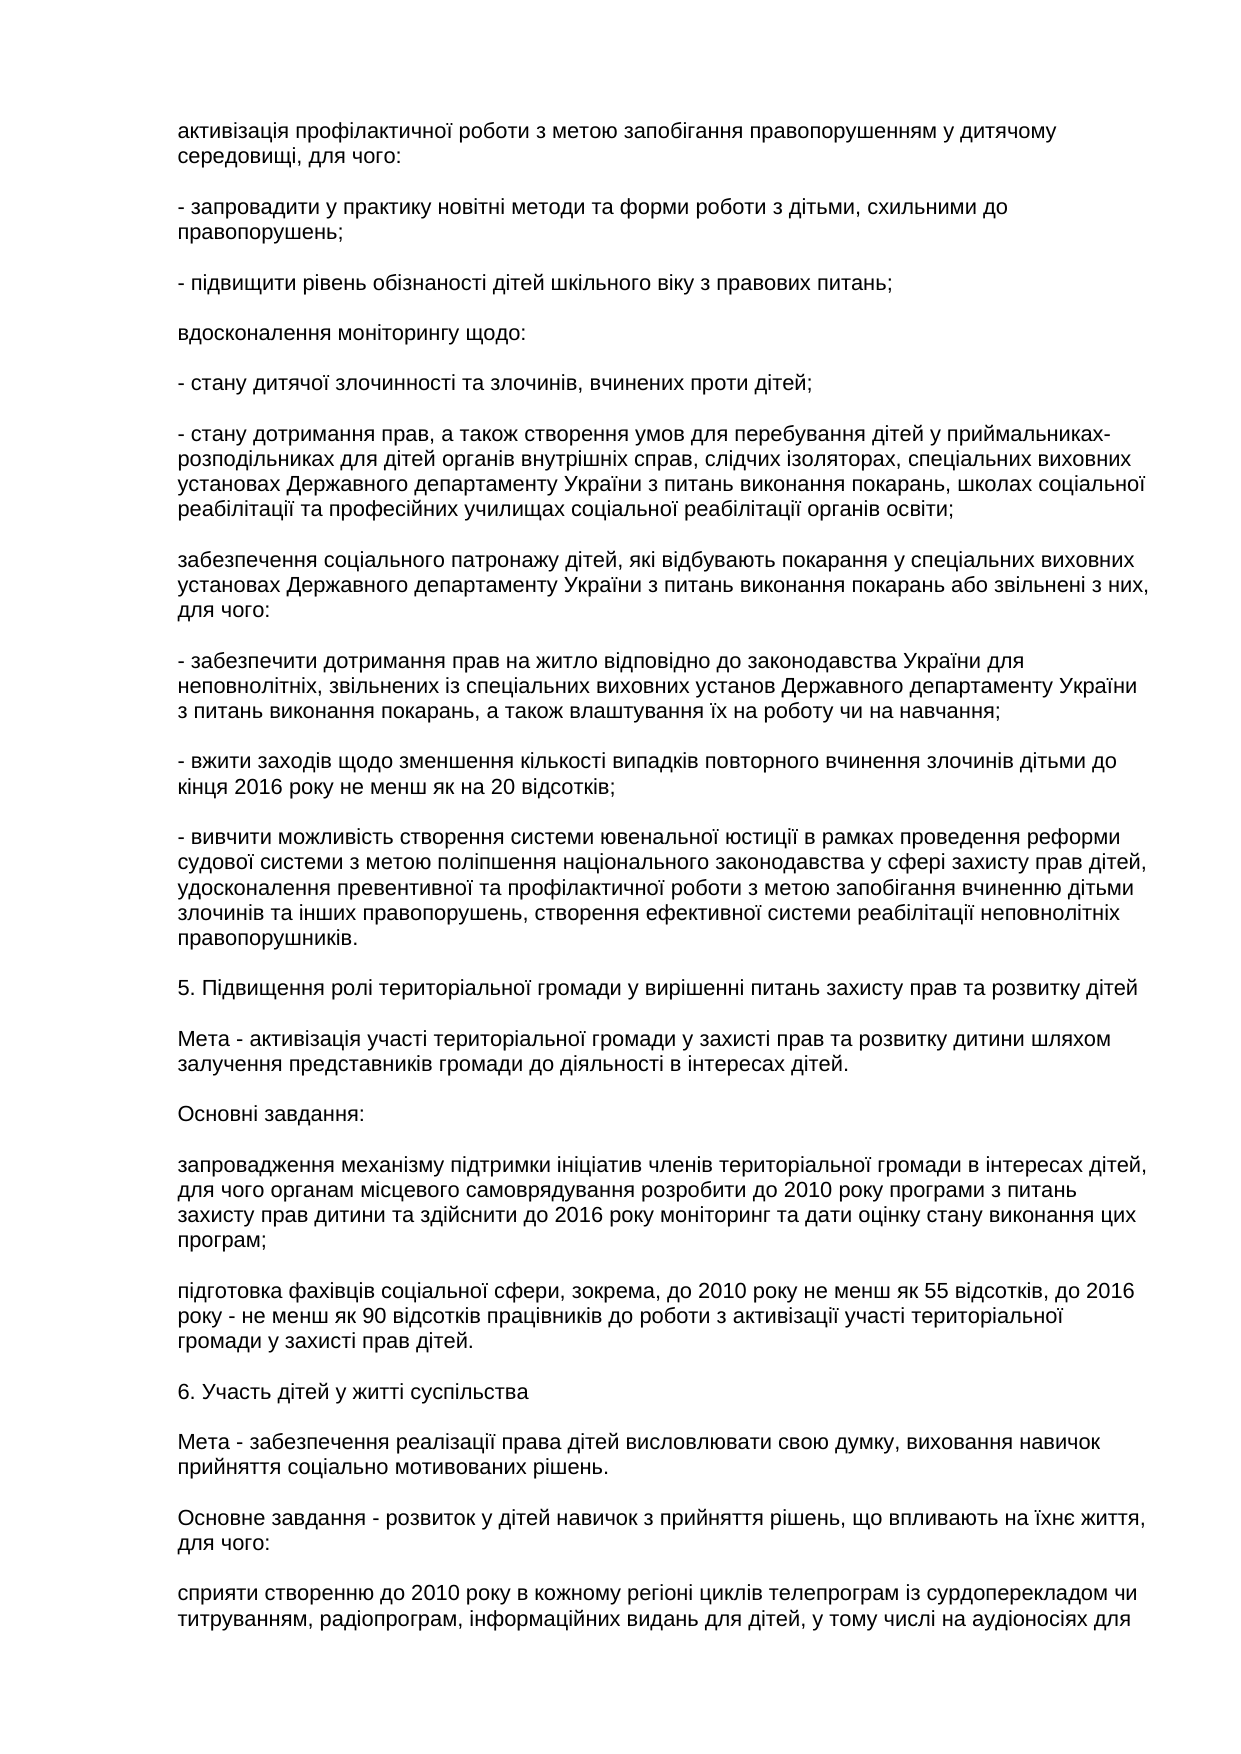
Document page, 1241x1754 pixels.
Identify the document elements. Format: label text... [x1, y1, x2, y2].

text Мета - активізація участі територіальної громади у захисті прав та розвитку дитини шляхом залучення представників громади до діяльності в інтересах дітей. [177, 1026, 1152, 1101]
text - забезпечити дотримання прав на житло відповідно до законодавства України для неповнолітніх, звільнених із спеціальних виховних установ Державного департаменту України з питань виконання покарань, а також влаштування їх на роботу чи на навчання; [177, 647, 1152, 748]
text - стану дитячої злочинності та злочинів, вчинених проти дітей; [177, 370, 1152, 421]
text Основні завдання: [177, 1101, 1152, 1152]
text Мета - забезпечення реалізації права дітей висловлювати свою думку, виховання навичок прийняття соціально мотивованих рішень. [177, 1429, 1152, 1504]
text 5. Підвищення ролі територіальної громади у вирішенні питань захисту прав та розвитку дітей [177, 975, 1152, 1026]
text - запровадити у практику новітні методи та форми роботи з дітьми, схильними до правопорушень; [177, 194, 1152, 269]
text 6. Участь дітей у житті суспільства [177, 1378, 1152, 1429]
text підготовка фахівців соціальної сфери, зокрема, до 2010 року не менш як 55 відсотків, до 2016 року - не менш як 90 відсотків працівників до роботи з активізації участі територіальної громади у захисті прав дітей. [177, 1278, 1152, 1378]
text запровадження механізму підтримки ініціатив членів територіальної громади в інтересах дітей, для чого органам місцевого самоврядування розробити до 2010 року програми з питань захисту прав дитини та здійснити до 2016 року моніторинг та дати оцінку стану виконання цих програм; [177, 1152, 1152, 1278]
text Основне завдання - розвиток у дітей навичок з прийняття рішень, що впливають на їхнє життя, для чого: [177, 1504, 1152, 1580]
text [177, 1580, 1152, 1631]
text - підвищити рівень обізнаності дітей шкільного віку з правових питань; [177, 269, 1152, 320]
text вдосконалення моніторингу щодо: [177, 320, 1152, 370]
text - стану дотримання прав, а також створення умов для перебування дітей у приймальниках-розподільниках для дітей органів внутрішніх справ, слідчих ізоляторах, спеціальних виховних установах Державного департаменту України з питань виконання покарань, школах соціальної реабілітації та професійних училищах соціальної реабілітації органів освіти; [177, 421, 1152, 547]
text забезпечення соціального патронажу дітей, які відбувають покарання у спеціальних виховних установах Державного департаменту України з питань виконання покарань або звільнені з них, для чого: [177, 547, 1152, 647]
text - вжити заходів щодо зменшення кількості випадків повторного вчинення злочинів дітьми до кінця 2016 року не менш як на 20 відсотків; [177, 748, 1152, 824]
text активізація профілактичної роботи з метою запобігання правопорушенням у дитячому середовищі, для чого: [177, 118, 1152, 194]
text - вивчити можливість створення системи ювенальної юстиції в рамках проведення реформи судової системи з метою поліпшення національного законодавства у сфері захисту прав дітей, удосконалення превентивної та профілактичної роботи з метою запобігання вчиненню дітьми злочинів та інших правопорушень, створення ефективної системи реабілітації неповнолітніх правопорушників. [177, 824, 1152, 975]
